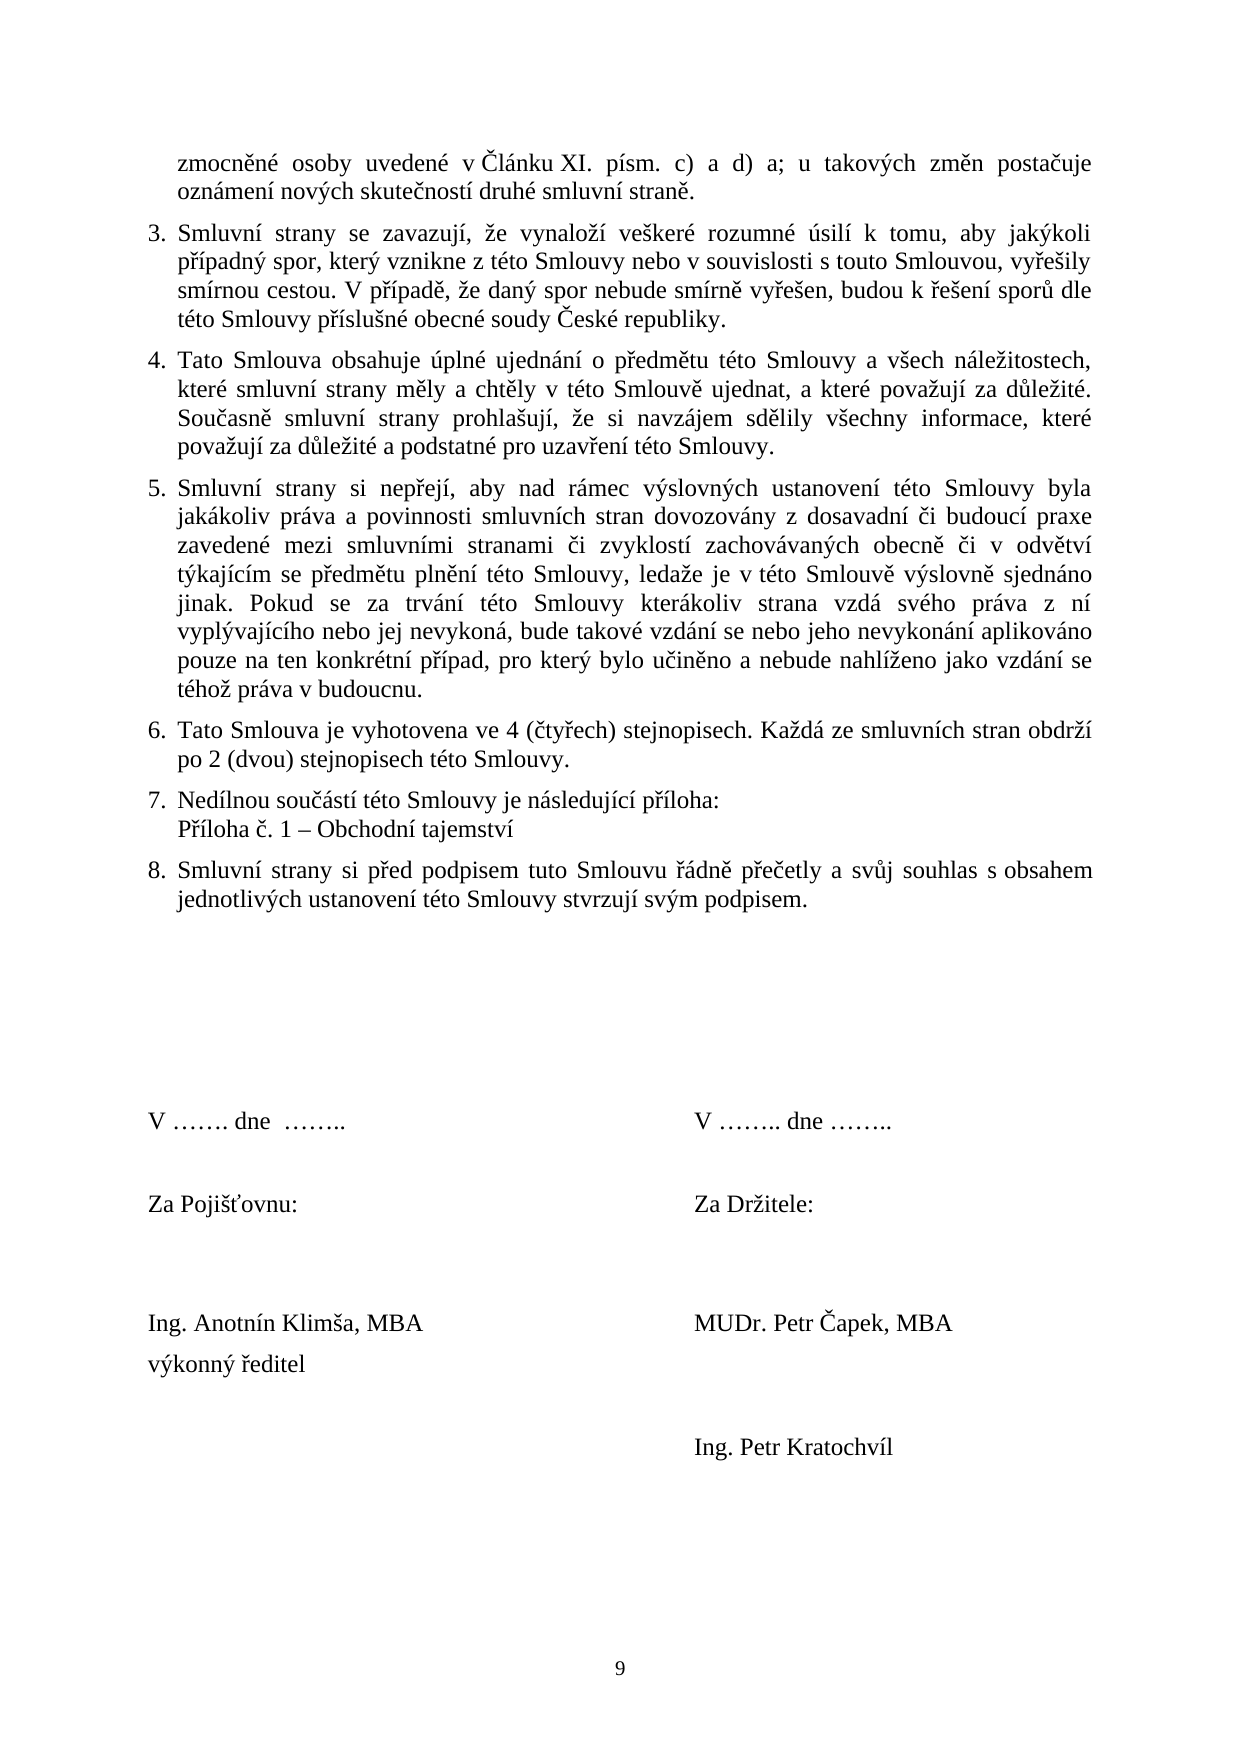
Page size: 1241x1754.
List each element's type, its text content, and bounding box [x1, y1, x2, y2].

text Za Pojišťovnu: Za Držitele: [148, 1189, 1093, 1218]
text výkonný ředitel [148, 1349, 1093, 1378]
text Ing. Petr Kratochvíl [148, 1432, 1093, 1460]
list Tato Smlouva obsahuje úplné ujednání o předmětu této Smlouvy a všech náležitostech, které smluvní strany měly a chtěly v této Smlouvě ujednat, a které považují za důležité. Současně smluvní strany prohlašují, že si navzájem sdělily všechny informace, které považují za důležité a podstatné pro uzavření této Smlouvy. [148, 345, 1093, 460]
list Nedílnou součástí této Smlouvy je následující příloha: [148, 785, 1093, 814]
list Smluvní strany se zavazují, že vynaloží veškeré rozumné úsilí k tomu, aby jakýkoli případný spor, který vznikne z této Smlouvy nebo v souvislosti s touto Smlouvou, vyřešily smírnou cestou. V případě, že daný spor nebude smírně vyřešen, budou k řešení sporů dle této Smlouvy příslušné obecné soudy České republiky. [148, 218, 1093, 333]
text Ing. Anotnín Klimša, MBA MUDr. Petr Čapek, MBA [148, 1308, 1093, 1337]
list Smluvní strany si nepřejí, aby nad rámec výslovných ustanovení této Smlouvy byla jakákoliv práva a povinnosti smluvních stran dovozovány z dosavadní či budoucí praxe zavedené mezi smluvními stranami či zvyklostí zachovávaných obecně či v odvětví týkajícím se předmětu plnění této Smlouvy, ledaže je v této Smlouvě výslovně sjednáno jinak. Pokud se za trvání této Smlouvy kterákoliv strana vzdá svého práva z ní vyplývajícího nebo jej nevykoná, bude takové vzdání se nebo jeho nevykonání aplikováno pouze na ten konkrétní případ, pro který bylo učiněno a nebude nahlíženo jako vzdání se téhož práva v budoucnu. [148, 473, 1093, 703]
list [148, 148, 1093, 205]
list Příloha č. 1 – Obchodní tajemství [177, 814, 1093, 843]
list Smluvní strany si před podpisem tuto Smlouvu řádně přečetly a svůj souhlas s obsahem jednotlivých ustanovení této Smlouvy stvrzují svým podpisem. [148, 855, 1093, 913]
text V ……. dne …….. V …….. dne …….. [148, 1106, 1093, 1135]
list Tato Smlouva je vyhotovena ve 4 (čtyřech) stejnopisech. Každá ze smluvních stran obdrží po 2 (dvou) stejnopisech této Smlouvy. [148, 715, 1093, 773]
